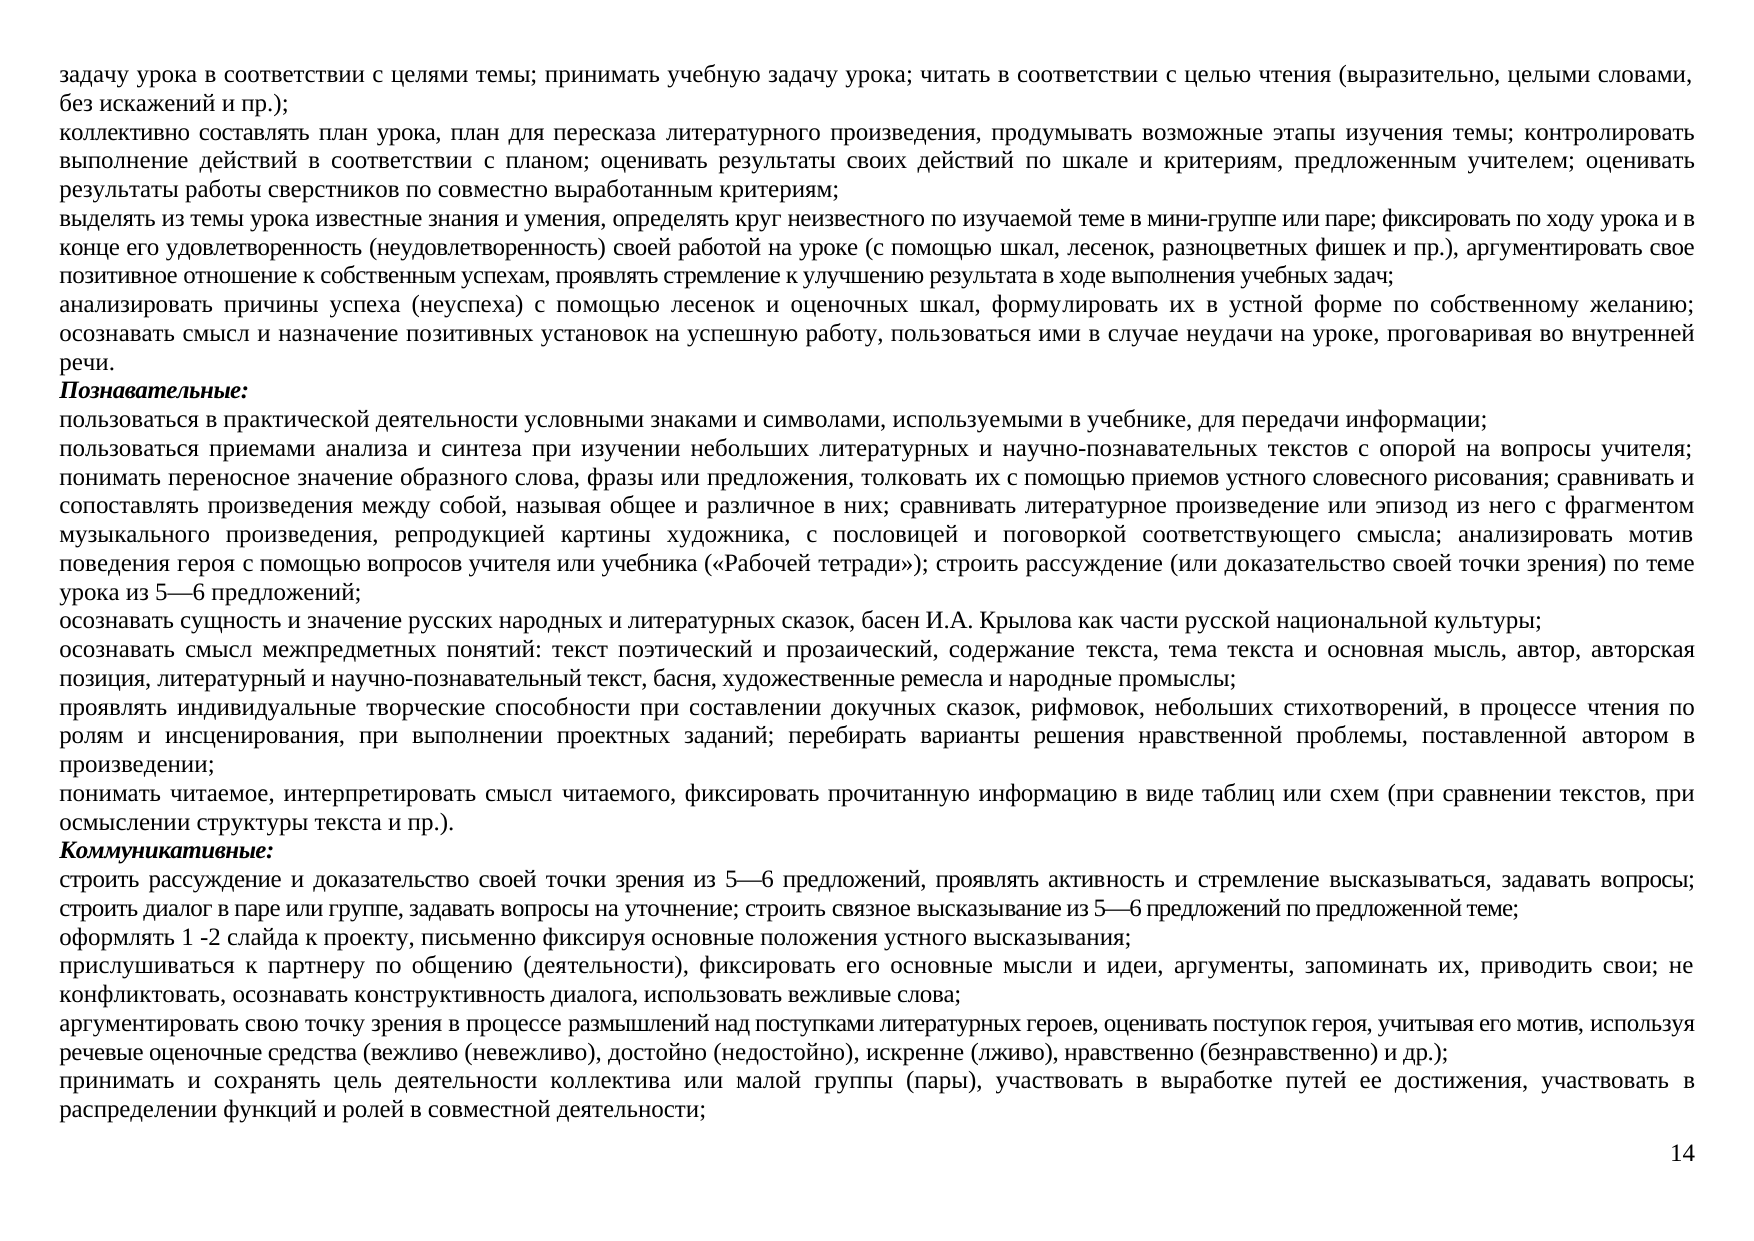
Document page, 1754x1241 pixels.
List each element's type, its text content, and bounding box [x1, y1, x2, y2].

text пользоваться в практической деятельности условными знаками и символами, используемыми в учебнике, для передачи информации; [59, 404, 1695, 433]
list прислушиваться к партнеру по общению (деятельности), фиксировать его основные мысли и идеи, аргументы, запоминать их, приводить свои; не конфликтовать, осознавать конструктивность диалога, использовать вежливые слова; [59, 950, 1695, 1008]
text выделять из темы урока известные знания и умения, определять круг неизвестного по изучаемой теме в мини-группе или паре; фиксировать по ходу урока и в конце его удовлетворенность (неудовлетворенность) своей работой на уроке (с помощью шкал, лесенок, разноцветных фишек и пр.), аргументировать свое позитивное отношение к собственным успехам, проявлять стремление к улучшению результата в ходе выполнения учебных задач; [59, 203, 1695, 289]
list строить рассуждение и доказательство своей точки зрения из 5—6 предложений, проявлять активность и стремление высказываться, задавать вопросы; строить диалог в паре или группе, задавать вопросы на уточнение; строить связное высказывание из 5—6 предложений по предложенной теме; [59, 864, 1695, 922]
text проявлять индивидуальные творческие способности при составлении докучных сказок, рифмовок, небольших стихотворений, в процессе чтения по ролям и инсценирования, при выполнении проектных заданий; перебирать варианты решения нравственной проблемы, поставленной автором в произведении; [59, 692, 1695, 778]
text пользоваться приемами анализа и синтеза при изучении небольших литературных и научно-познавательных текстов с опорой на вопросы учителя; понимать переносное значение образного слова, фразы или предложения, толковать их с помощью приемов устного словесного рисования; сравнивать и сопоставлять произведения между собой, называя общее и различное в них; сравнивать литературное произведение или эпизод из него с фрагментом музыкального произведения, репродукцией картины художника, с пословицей и поговоркой соответствующего смысла; анализировать мотив поведения героя с помощью вопросов учителя или учебника («Рабочей тетради»); строить рассуждение (или доказательство своей точки зрения) по теме урока из 5—6 предложений; [59, 433, 1695, 605]
list Коммуникативные: [59, 835, 1695, 864]
list принимать и сохранять цель деятельности коллектива или малой группы (пары), участвовать в выработке путей ее достижения, участвовать в распределении функций и ролей в совместной деятельности; [59, 1065, 1695, 1123]
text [59, 59, 1695, 117]
list аргументировать свою точку зрения в процессе размышлений над поступками литературных героев, оценивать поступок героя, учитывая его мотив, используя речевые оценочные средства (вежливо (невежливо), достойно (недостойно), искренне (лживо), нравственно (безнравственно) и др.); [59, 1008, 1695, 1065]
text осознавать сущность и значение русских народных и литературных сказок, басен И.А. Крылова как части русской национальной культуры; [59, 605, 1695, 634]
list оформлять 1 -2 слайда к проекту, письменно фиксируя основные положения устного высказывания; [59, 922, 1695, 950]
text осознавать смысл межпредметных понятий: текст поэтический и прозаический, содержание текста, тема текста и основная мысль, автор, авторская позиция, литературный и научно-познавательный текст, басня, художественные ремесла и народные промыслы; [59, 634, 1695, 692]
list понимать читаемое, интерпретировать смысл читаемого, фиксировать прочитанную информацию в виде таблиц или схем (при сравнении текстов, при осмыслении структуры текста и пр.). [59, 778, 1695, 835]
text анализировать причины успеха (неуспеха) с помощью лесенок и оценочных шкал, формулировать их в устной форме по собственному желанию; осознавать смысл и назначение позитивных установок на успешную работу, пользоваться ими в случае неудачи на уроке, проговаривая во внутренней речи. [59, 289, 1695, 375]
text Познавательные: [59, 375, 1695, 404]
text коллективно составлять план урока, план для пересказа литературного произведения, продумывать возможные этапы изучения темы; контролировать выполнение действий в соответствии с планом; оценивать результаты своих действий по шкале и критериям, предложенным учителем; оценивать результаты работы сверстников по совместно выработанным критериям; [59, 117, 1695, 203]
